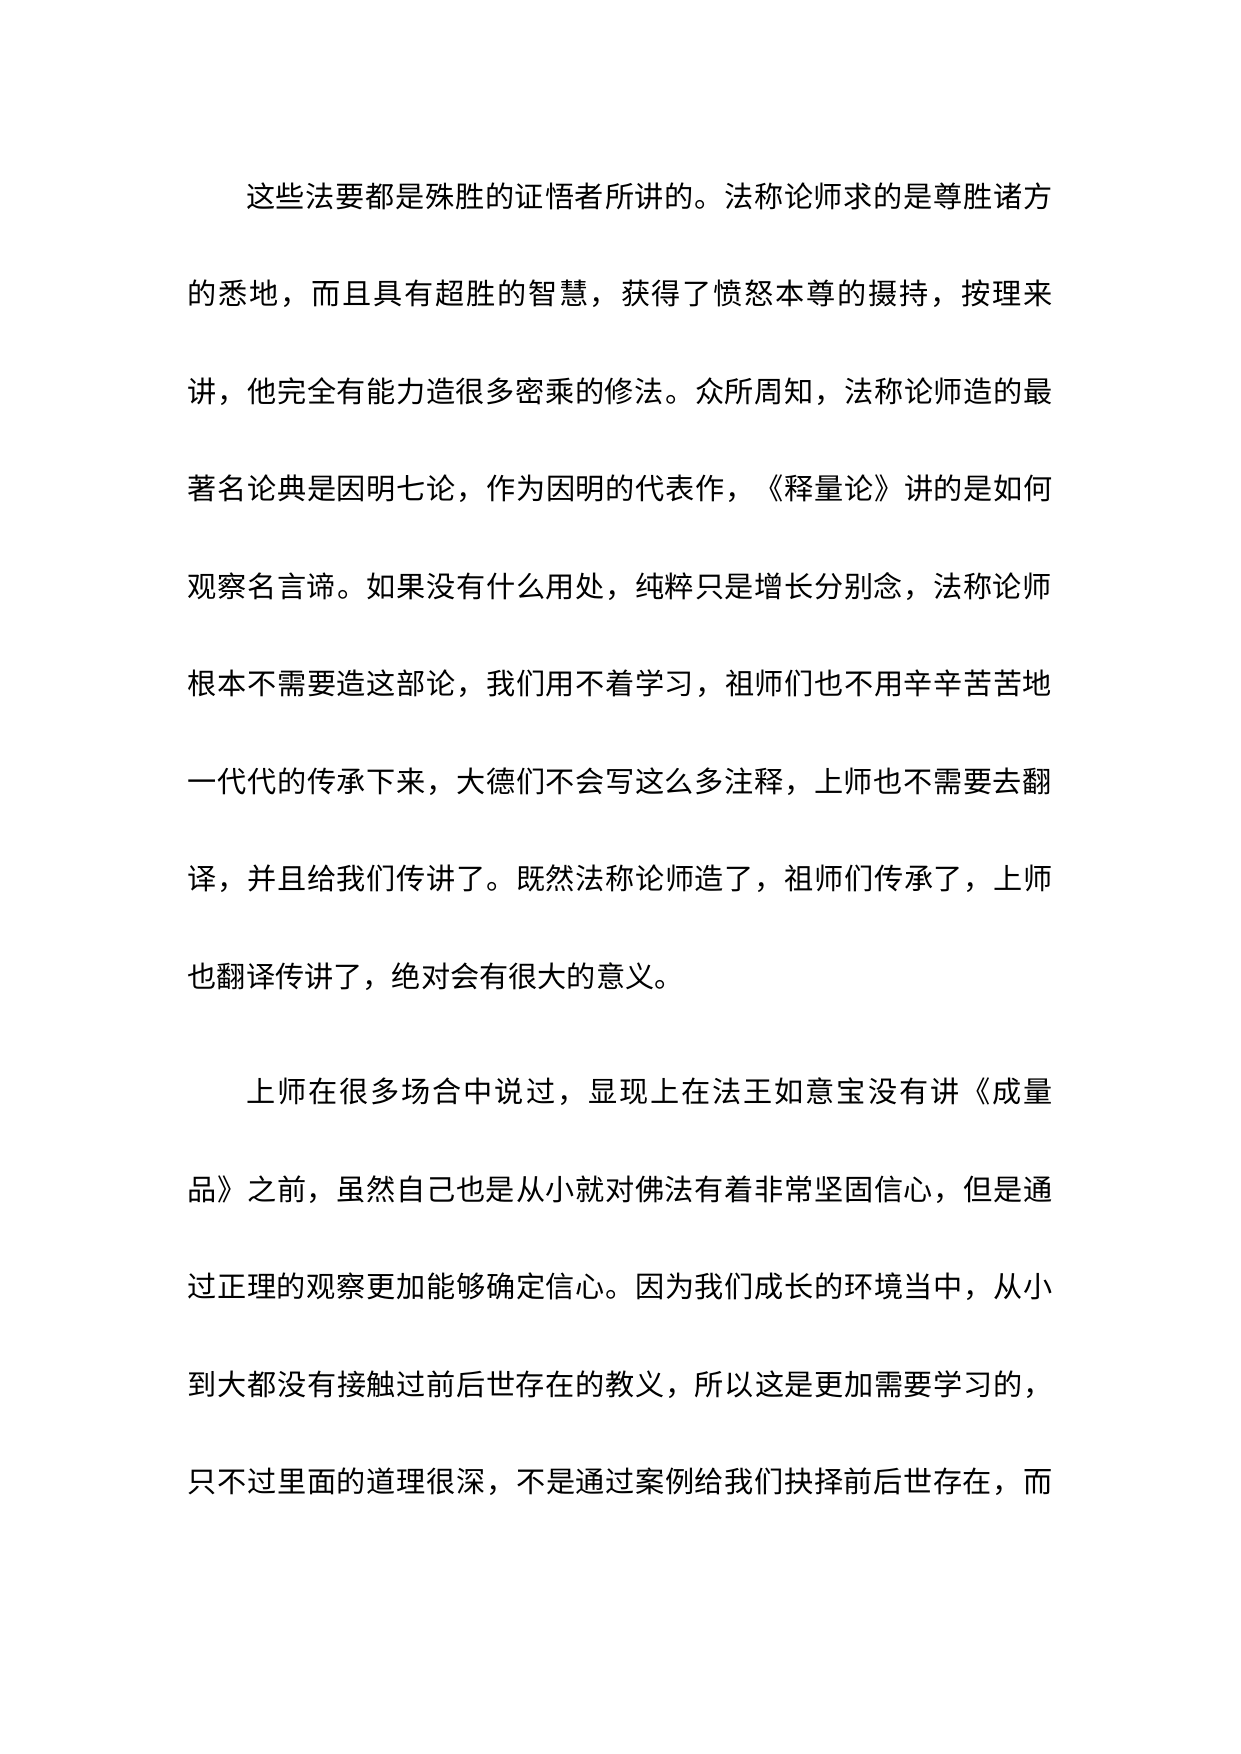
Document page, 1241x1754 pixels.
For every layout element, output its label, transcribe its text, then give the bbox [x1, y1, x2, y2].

text 这些法要都是殊胜的证悟者所讲的。法称论师求的是尊胜诸方的悉地，而且具有超胜的智慧，获得了愤怒本尊的摄持，按理来讲，他完全有能力造很多密乘的修法。众所周知，法称论师造的最著名论典是因明七论，作为因明的代表作，《释量论》讲的是如何观察名言谛。如果没有什么用处，纯粹只是增长分别念，法称论师根本不需要造这部论，我们用不着学习，祖师们也不用辛辛苦苦地一代代的传承下来，大德们不会写这么多注释，上师也不需要去翻译，并且给我们传讲了。既然法称论师造了，祖师们传承了，上师也翻译传讲了，绝对会有很大的意义。 [187, 162, 1053, 1007]
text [187, 1057, 1053, 1512]
